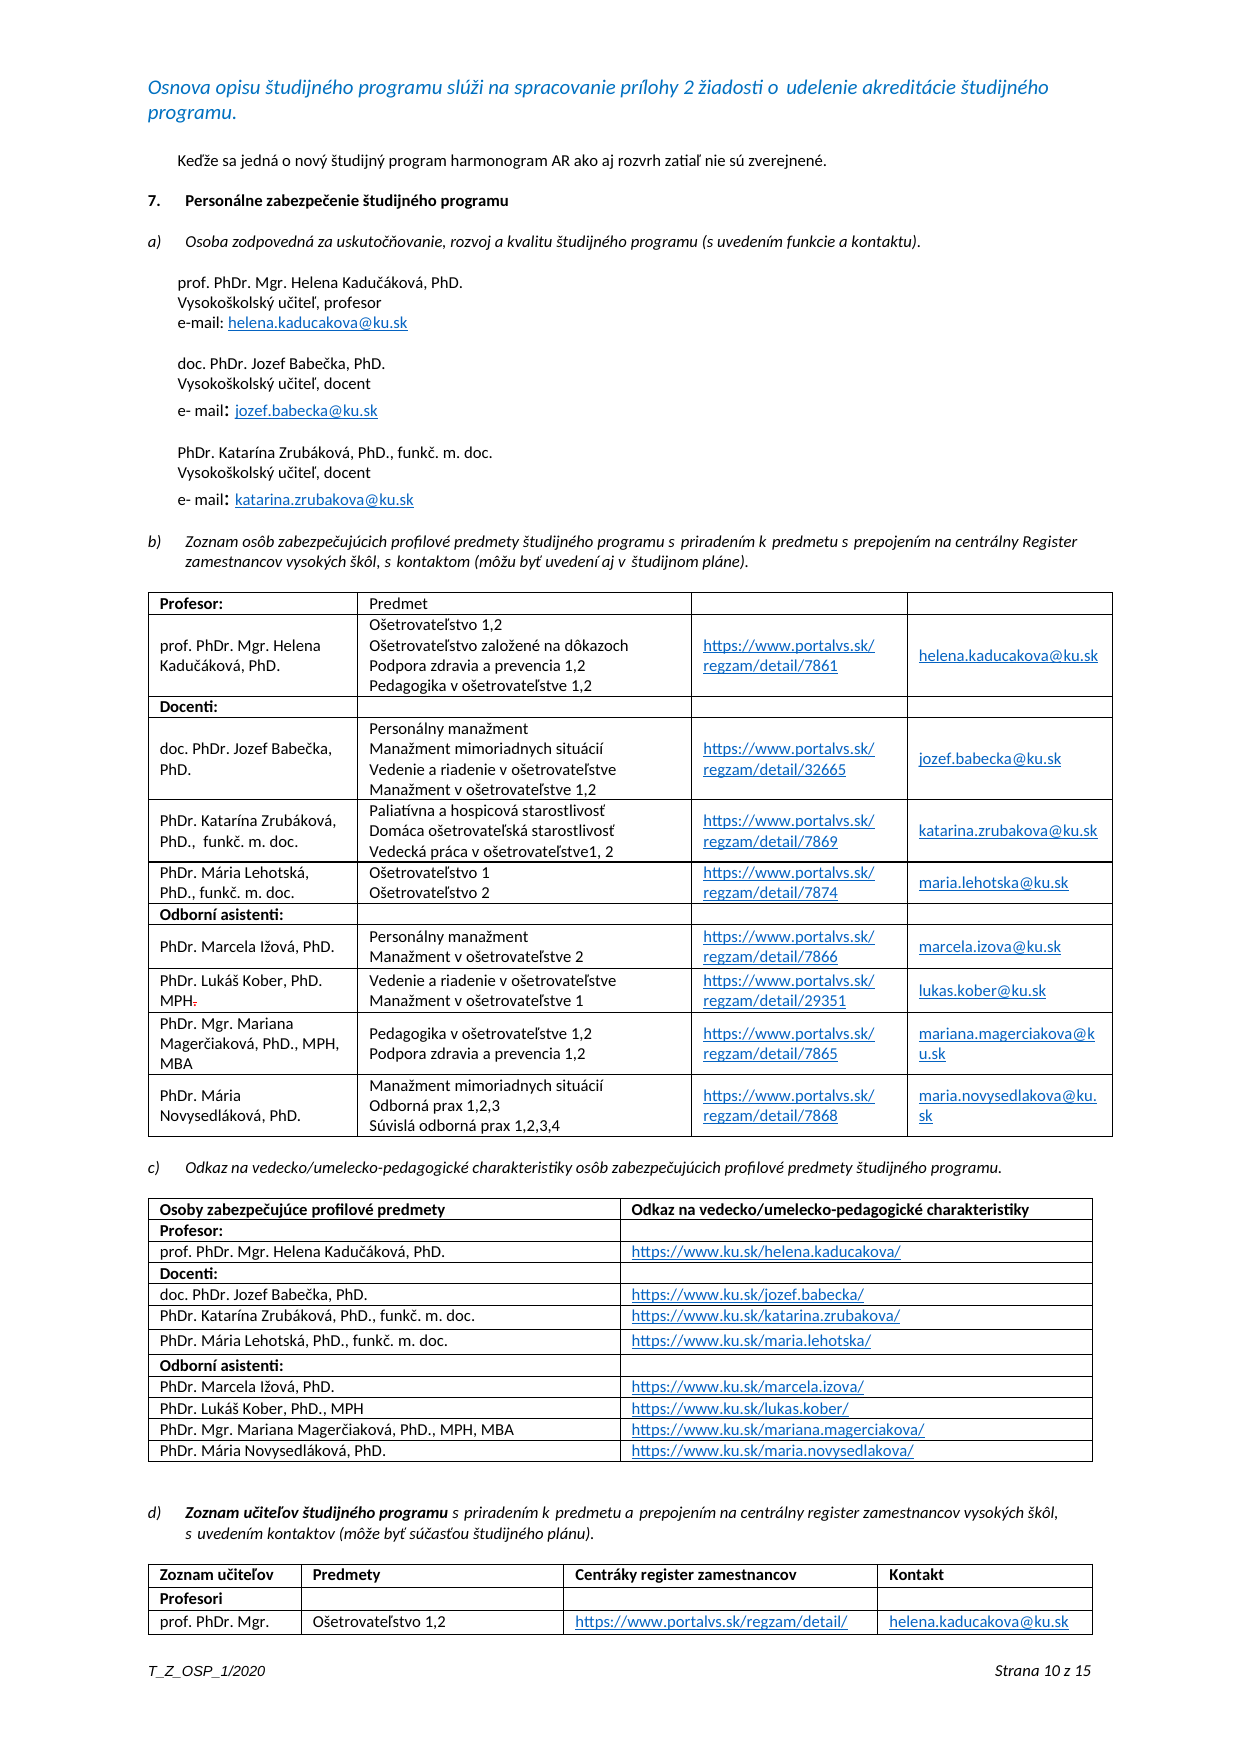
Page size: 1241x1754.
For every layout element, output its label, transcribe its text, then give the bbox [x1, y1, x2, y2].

table_cell prof. PhDr. Mgr. Helena Kadučáková, PhD. [149, 615, 357, 696]
table_cell https://www.portalvs.sk/regzam/detail/7865 [692, 1013, 907, 1074]
text doc. PhDr. Jozef Babečka, PhD. [177, 353, 1092, 373]
table_cell marcela.izova@ku.sk [908, 925, 1112, 968]
text e-mail: helena.kaducakova@ku.sk [177, 313, 1092, 333]
table_cell Profesori [149, 1588, 301, 1610]
table_cell maria.lehotska@ku.sk [908, 863, 1112, 903]
text e- mail: jozef.babecka@ku.sk [177, 394, 1092, 422]
table_header [692, 593, 907, 613]
table_cell doc. PhDr. Jozef Babečka, PhD. [149, 718, 357, 799]
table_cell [302, 1611, 563, 1634]
table_cell jozef.babecka@ku.sk [908, 718, 1112, 799]
text Vysokoškolský učiteľ, docent [177, 462, 1092, 483]
table_cell https://www.ku.sk/maria.novysedlakova/ [621, 1441, 1092, 1461]
table_header Profesor: [149, 593, 357, 613]
table_cell Odborní asistenti: [149, 904, 357, 924]
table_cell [564, 1611, 877, 1634]
list Zoznam osôb zabezpečujúcich profilové predmety študijného programu s priradením k predmetu s prepojením na centrálny Register zamestnancov vysokých škôl, s kontaktom (môžu byť uvedení aj v študijnom pláne). [148, 531, 1092, 572]
table_cell PhDr. Mgr. Mariana Magerčiaková, PhD., MPH, MBA [149, 1013, 357, 1074]
table_cell https://www.ku.sk/helena.kaducakova/ [621, 1242, 1092, 1262]
table_cell https://www.portalvs.sk/regzam/detail/7866 [692, 925, 907, 968]
table_cell https://www.portalvs.sk/regzam/detail/7861 [692, 615, 907, 696]
table_cell https://www.ku.sk/katarina.zrubakova/ [621, 1306, 1092, 1329]
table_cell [149, 1611, 301, 1634]
table_cell mariana.magerciakova@ku.sk [908, 1013, 1112, 1074]
table_cell helena.kaducakova@ku.sk [908, 615, 1112, 696]
table_cell [621, 1263, 1092, 1283]
table_cell [878, 1588, 1092, 1610]
table_cell Docenti: [149, 697, 357, 717]
table_cell https://www.ku.sk/jozef.babecka/ [621, 1284, 1092, 1304]
table_cell Paliatívna a hospicová starostlivosť Domáca ošetrovateľská starostlivosť Vedecká práca v ošetrovateľstve1, 2 [358, 800, 691, 861]
table_cell Manažment mimoriadnych situácií Odborná prax 1,2,3 Súvislá odborná prax 1,2,3,4 [358, 1075, 691, 1136]
table_cell https://www.portalvs.sk/regzam/detail/7869 [692, 800, 907, 861]
table_header Predmet [358, 593, 691, 613]
table_cell Odborní asistenti: [149, 1355, 620, 1376]
table_cell PhDr. Katarína Zrubáková, PhD., funkč. m. doc. [149, 1306, 620, 1329]
table_cell [358, 904, 691, 924]
table_cell [302, 1588, 563, 1610]
table_cell https://www.portalvs.sk/regzam/detail/7874 [692, 863, 907, 903]
text PhDr. Katarína Zrubáková, PhD., funkč. m. doc. [177, 442, 1092, 462]
list Odkaz na vedecko/umelecko-pedagogické charakteristiky osôb zabezpečujúcich profilové predmety študijného programu. [148, 1157, 1092, 1177]
list Zoznam učiteľov študijného programu s priradením k predmetu a prepojením na centrálny register zamestnancov vysokých škôl, s uvedením kontaktov (môže byť súčasťou študijného plánu). [148, 1503, 1092, 1543]
table_cell Profesor: [149, 1220, 620, 1241]
table_header Osoby zabezpečujúce profilové predmety [149, 1199, 620, 1219]
text prof. PhDr. Mgr. Helena Kadučáková, PhD. [177, 272, 1092, 292]
text Keďže sa jedná o nový študijný program harmonogram AR ako aj rozvrh zatiaľ nie sú zverejnené. [177, 150, 1092, 170]
table_cell [621, 1355, 1092, 1376]
table_cell PhDr. Mgr. Mariana Magerčiaková, PhD., MPH, MBA [149, 1419, 620, 1439]
table_header Predmety [302, 1565, 563, 1587]
table_cell PhDr. Lukáš Kober, PhD. MPH. [149, 969, 357, 1012]
table_cell https://www.ku.sk/lukas.kober/ [621, 1398, 1092, 1418]
table_header Centráky register zamestnancov [564, 1565, 877, 1587]
table_cell [692, 904, 907, 924]
table_cell [692, 697, 907, 717]
text Vysokoškolský učiteľ, profesor [177, 292, 1092, 313]
table_cell Pedagogika v ošetrovateľstve 1,2 Podpora zdravia a prevencia 1,2 [358, 1013, 691, 1074]
table_cell Personálny manažment Manažment v ošetrovateľstve 2 [358, 925, 691, 968]
table_cell PhDr. Lukáš Kober, PhD., MPH [149, 1398, 620, 1418]
table_cell [908, 904, 1112, 924]
table_cell maria.novysedlakova@ku.sk [908, 1075, 1112, 1136]
table_header Zoznam učiteľov [149, 1565, 301, 1587]
table_cell Ošetrovateľstvo 1 Ošetrovateľstvo 2 [358, 863, 691, 903]
table_cell PhDr. Mária Novysedláková, PhD. [149, 1441, 620, 1461]
list Personálne zabezpečenie študijného programu [148, 191, 1092, 211]
table_cell PhDr. Mária Novysedláková, PhD. [149, 1075, 357, 1136]
table_cell Personálny manažment Manažment mimoriadnych situácií Vedenie a riadenie v ošetrovateľstve Manažment v ošetrovateľstve 1,2 [358, 718, 691, 799]
list Osoba zodpovedná za uskutočňovanie, rozvoj a kvalitu študijného programu (s uvedením funkcie a kontaktu). [148, 231, 1092, 252]
table_cell prof. PhDr. Mgr. Helena Kadučáková, PhD. [149, 1242, 620, 1262]
table_cell katarina.zrubakova@ku.sk [908, 800, 1112, 861]
table_cell [908, 697, 1112, 717]
table_cell PhDr. Mária Lehotská, PhD., funkč. m. doc. [149, 863, 357, 903]
table_cell [358, 697, 691, 717]
table_cell https://www.ku.sk/marcela.izova/ [621, 1377, 1092, 1397]
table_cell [878, 1611, 1092, 1634]
table_header Odkaz na vedecko/umelecko-pedagogické charakteristiky [621, 1199, 1092, 1219]
table_cell https://www.ku.sk/maria.lehotska/ [621, 1330, 1092, 1354]
table_cell [564, 1588, 877, 1610]
table_cell PhDr. Marcela Ižová, PhD. [149, 925, 357, 968]
table_header [908, 593, 1112, 613]
table_cell Vedenie a riadenie v ošetrovateľstve Manažment v ošetrovateľstve 1 [358, 969, 691, 1012]
table_cell doc. PhDr. Jozef Babečka, PhD. [149, 1284, 620, 1304]
table_cell https://www.portalvs.sk/regzam/detail/7868 [692, 1075, 907, 1136]
text e- mail: katarina.zrubakova@ku.sk [177, 483, 1092, 511]
table_header Kontakt [878, 1565, 1092, 1587]
table_cell lukas.kober@ku.sk [908, 969, 1112, 1012]
table_cell https://www.portalvs.sk/regzam/detail/32665 [692, 718, 907, 799]
table_cell [621, 1220, 1092, 1241]
table_cell https://www.ku.sk/mariana.magerciakova/ [621, 1419, 1092, 1439]
table_cell Ošetrovateľstvo 1,2 Ošetrovateľstvo založené na dôkazoch Podpora zdravia a prevencia 1,2 Pedagogika v ošetrovateľstve 1,2 [358, 615, 691, 696]
text Vysokoškolský učiteľ, docent [177, 373, 1092, 394]
table_cell PhDr. Mária Lehotská, PhD., funkč. m. doc. [149, 1330, 620, 1354]
table_cell https://www.portalvs.sk/regzam/detail/29351 [692, 969, 907, 1012]
table_cell Docenti: [149, 1263, 620, 1283]
table_cell PhDr. Katarína Zrubáková, PhD., funkč. m. doc. [149, 800, 357, 861]
table_cell PhDr. Marcela Ižová, PhD. [149, 1377, 620, 1397]
